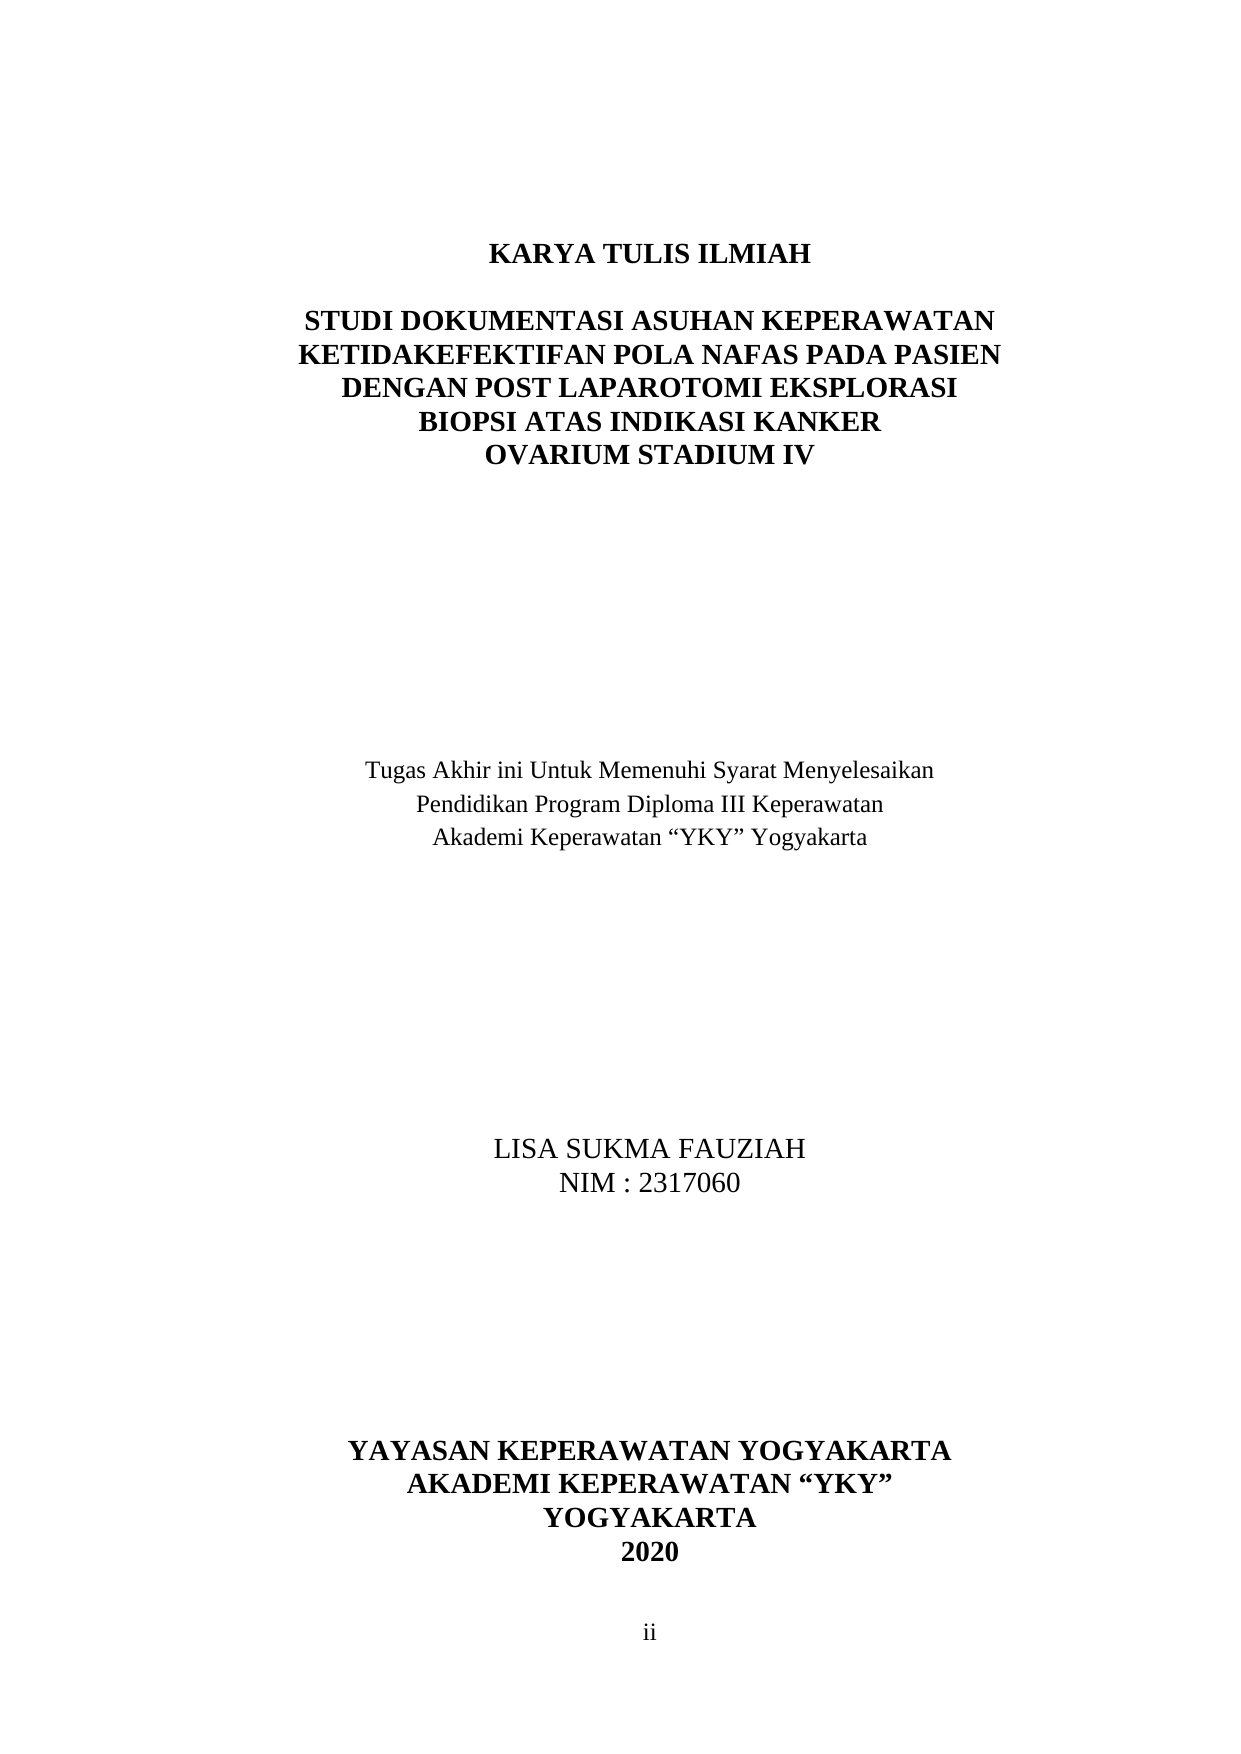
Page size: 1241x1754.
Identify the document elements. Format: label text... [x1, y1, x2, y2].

text BIOPSI ATAS INDIKASI KANKER [236, 404, 1063, 437]
text AKADEMI KEPERAWATAN “YKY” [236, 1467, 1063, 1500]
text Tugas Akhir ini Untuk Memenuhi Syarat Menyelesaikan [236, 756, 1063, 784]
text STUDI DOKUMENTASI ASUHAN KEPERAWATAN KETIDAKEFEKTIFAN POLA NAFAS PADA PASIEN DENGAN POST LAPAROTOMI EKSPLORASI [236, 303, 1063, 404]
text NIM : 2317060 [236, 1165, 1063, 1198]
text KARYA TULIS ILMIAH [236, 236, 1063, 270]
text LISA SUKMA FAUZIAH [236, 1131, 1063, 1165]
text Akademi Keperawatan “YKY” Yogyakarta [236, 822, 1063, 850]
text Pendidikan Program Diploma III Keperawatan [236, 789, 1063, 817]
text YAYASAN KEPERAWATAN YOGYAKARTA [236, 1433, 1063, 1467]
text 2020 [236, 1534, 1063, 1567]
text YOGYAKARTA [236, 1500, 1063, 1534]
text OVARIUM STADIUM IV [236, 437, 1063, 471]
